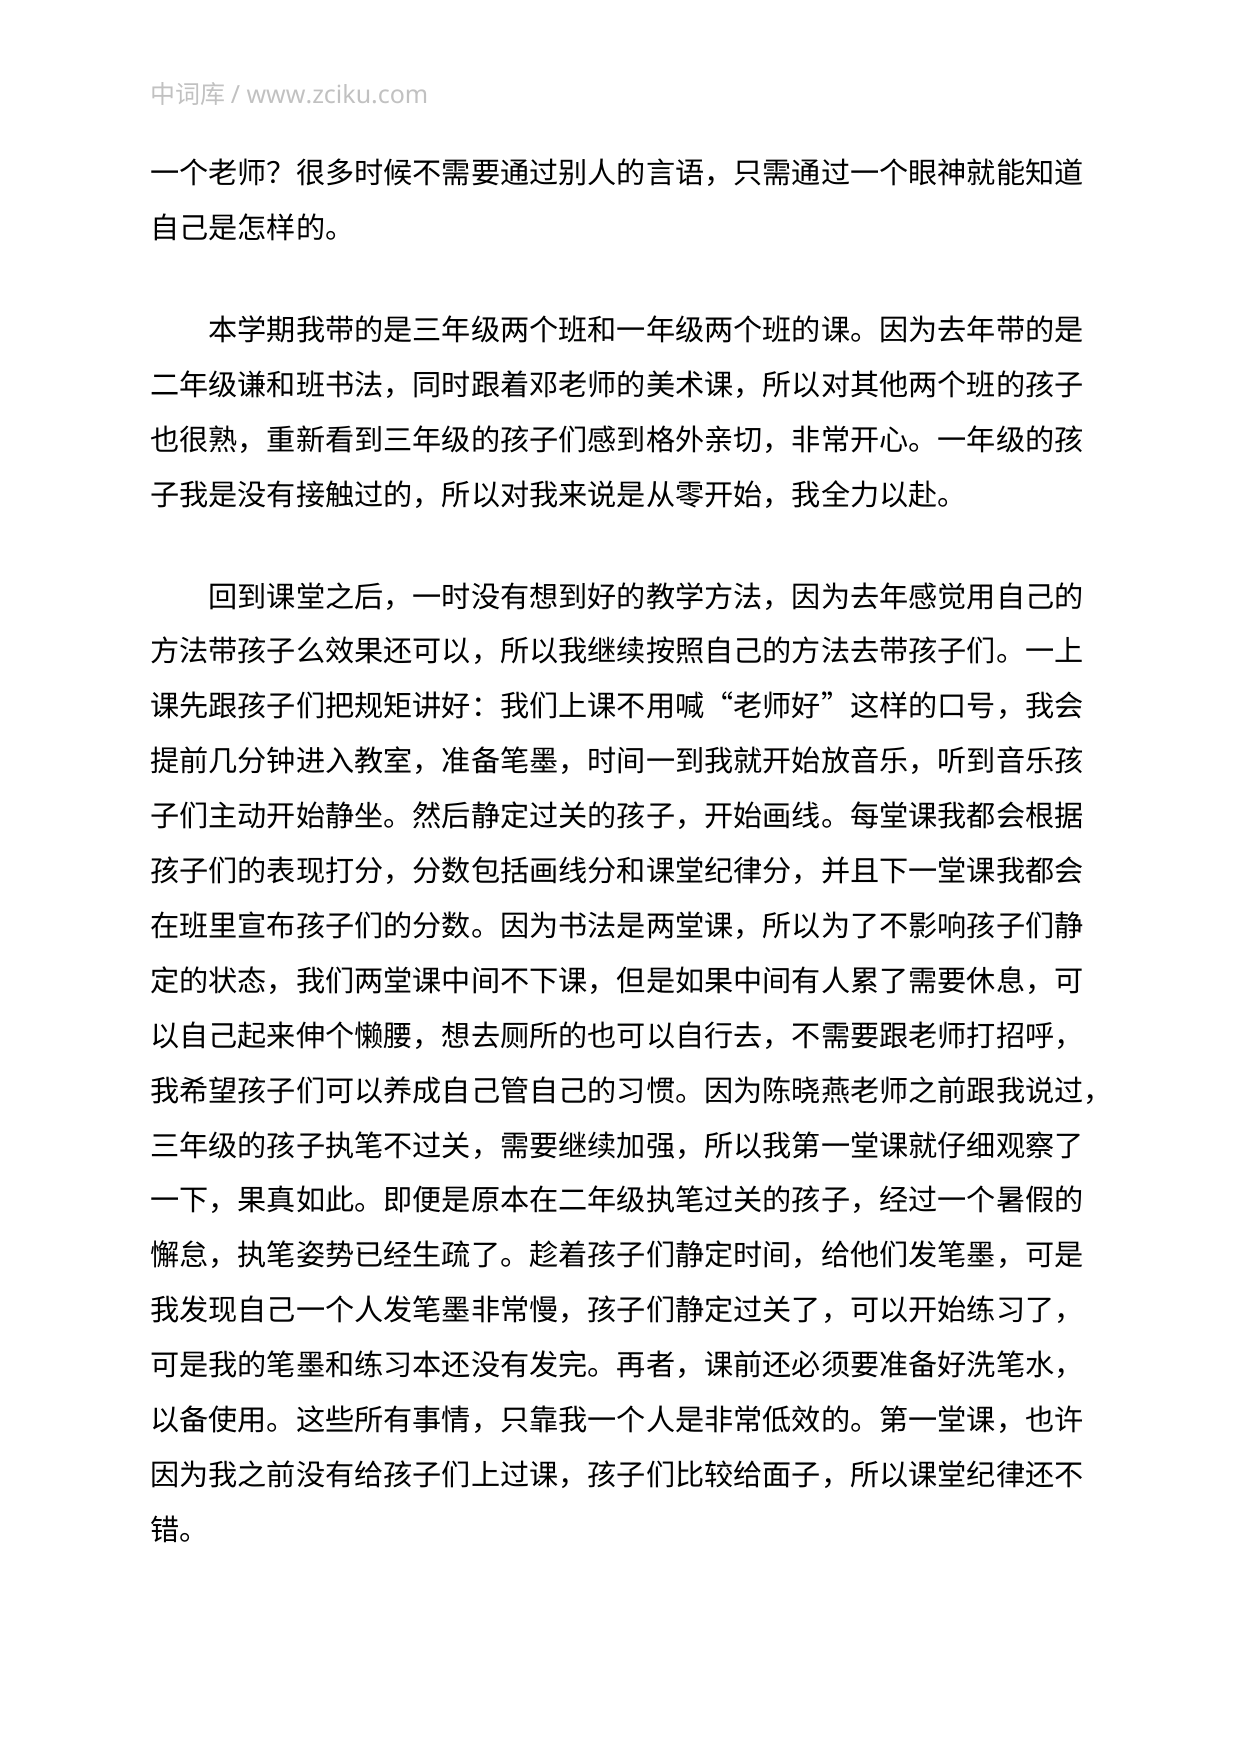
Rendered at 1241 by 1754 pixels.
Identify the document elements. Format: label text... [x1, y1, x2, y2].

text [150, 150, 1090, 247]
text 本学期我带的是三年级两个班和一年级两个班的课。因为去年带的是二年级谦和班书法，同时跟着邓老师的美术课，所以对其他两个班的孩子也很熟，重新看到三年级的孩子们感到格外亲切，非常开心。一年级的孩子我是没有接触过的，所以对我来说是从零开始，我全力以赴。 [150, 307, 1090, 514]
text 回到课堂之后，一时没有想到好的教学方法，因为去年感觉用自己的方法带孩子么效果还可以，所以我继续按照自己的方法去带孩子们。一上课先跟孩子们把规矩讲好：我们上课不用喊“老师好”这样的口号，我会提前几分钟进入教室，准备笔墨，时间一到我就开始放音乐，听到音乐孩子们主动开始静坐。然后静定过关的孩子，开始画线。每堂课我都会根据孩子们的表现打分，分数包括画线分和课堂纪律分，并且下一堂课我都会在班里宣布孩子们的分数。因为书法是两堂课，所以为了不影响孩子们静定的状态，我们两堂课中间不下课，但是如果中间有人累了需要休息，可以自己起来伸个懒腰，想去厕所的也可以自行去，不需要跟老师打招呼，我希望孩子们可以养成自己管自己的习惯。因为陈晓燕老师之前跟我说过，三年级的孩子执笔不过关，需要继续加强，所以我第一堂课就仔细观察了一下，果真如此。即便是原本在二年级执笔过关的孩子，经过一个暑假的懈怠，执笔姿势已经生疏了。趁着孩子们静定时间，给他们发笔墨，可是我发现自己一个人发笔墨非常慢，孩子们静定过关了，可以开始练习了，可是我的笔墨和练习本还没有发完。再者，课前还必须要准备好洗笔水，以备使用。这些所有事情，只靠我一个人是非常低效的。第一堂课，也许因为我之前没有给孩子们上过课，孩子们比较给面子，所以课堂纪律还不错。 [150, 573, 1090, 1549]
